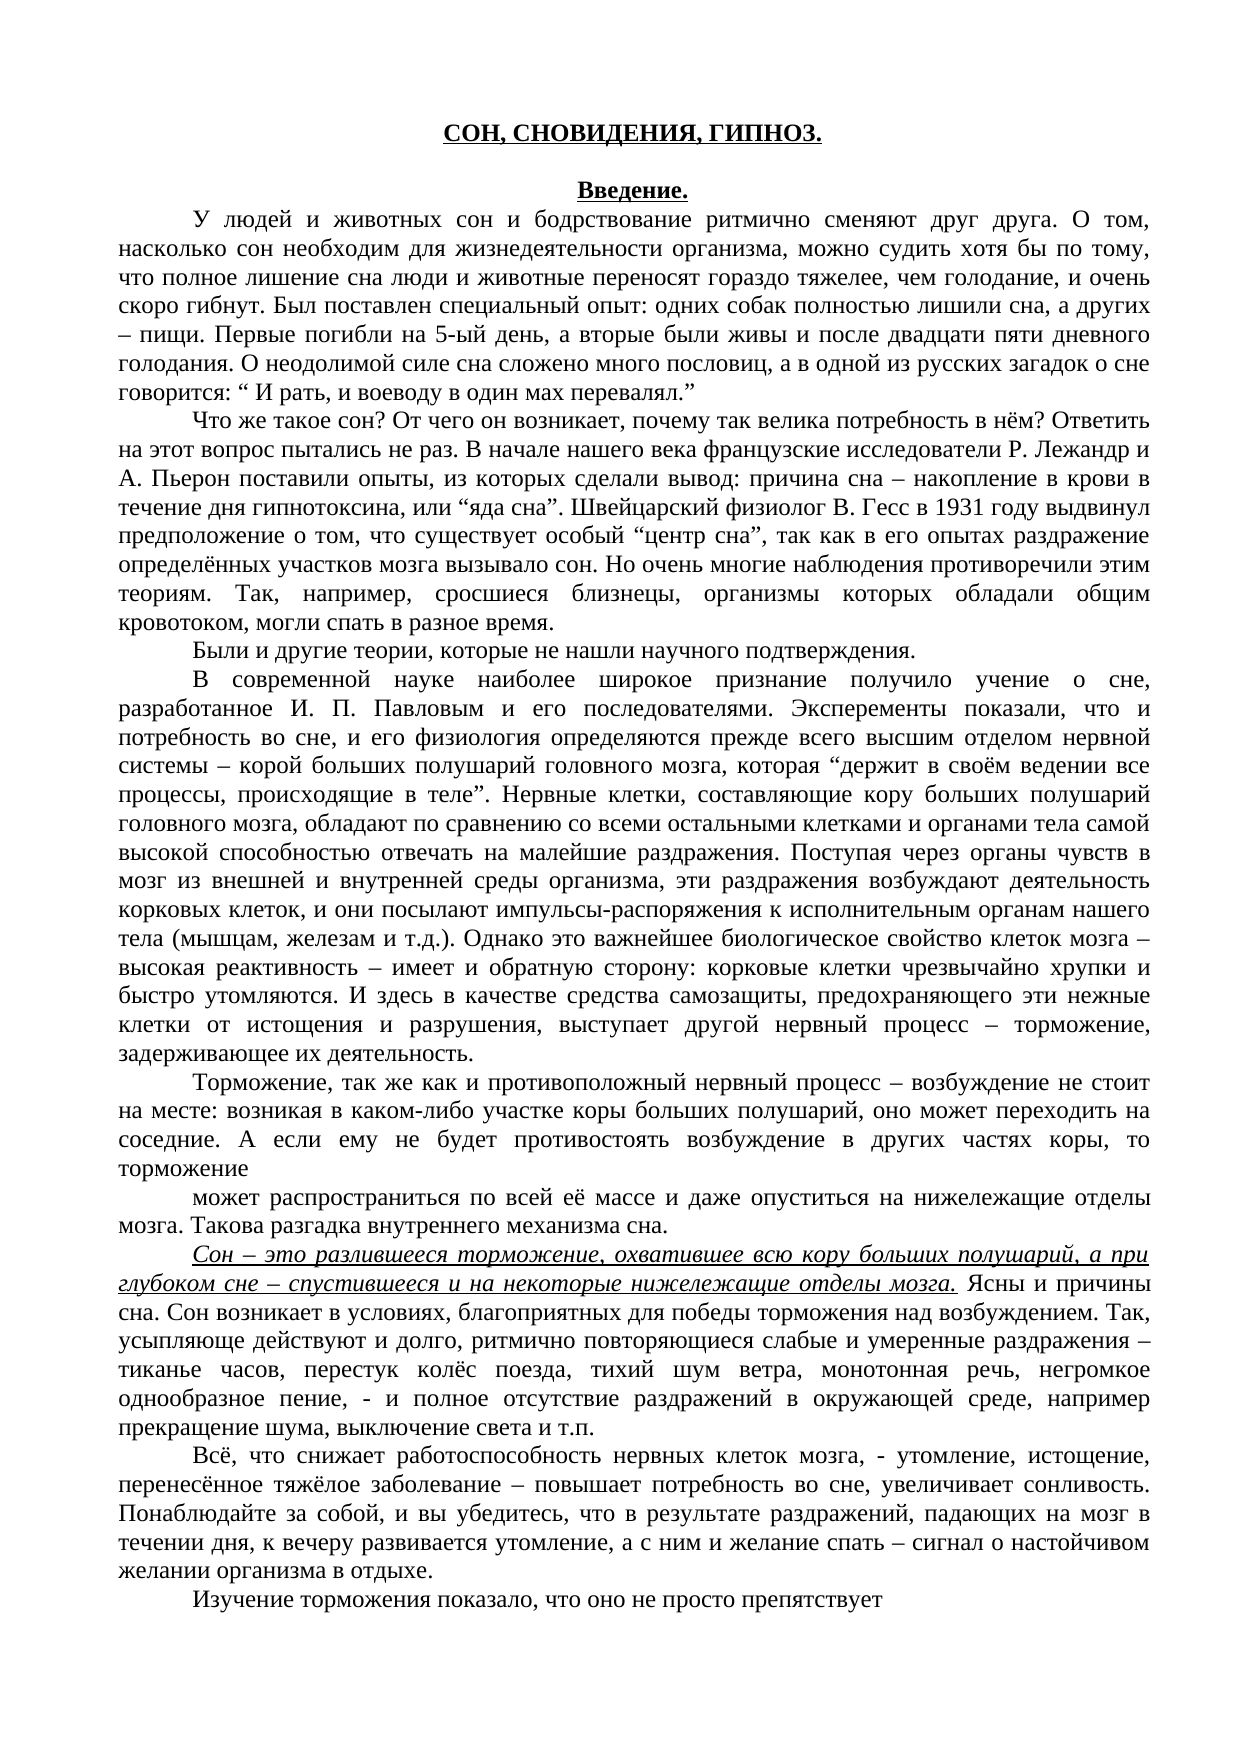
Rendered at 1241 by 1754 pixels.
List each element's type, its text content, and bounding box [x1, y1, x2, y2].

text У людей и животных сон и бодрствование ритмично сменяют друг друга. О том, насколько сон необходим для жизнедеятельности организма, можно судить хотя бы по тому, что полное лишение сна люди и животные переносят гораздо тяжелее, чем голодание, и очень скоро гибнут. Был поставлен специальный опыт: одних собак полностью лишили сна, а других – пищи. Первые погибли на 5-ый день, а вторые были живы и после двадцати пяти дневного голодания. О неодолимой силе сна сложено много пословиц, а в одной из русских загадок о сне говорится: “ И рать, и воеводу в один мах перевалял.” [118, 204, 1152, 406]
text В современной науке наиболее широкое признание получило учение о сне, разработанное И. П. Павловым и его последователями. Эксперементы показали, что и потребность во сне, и его физиология определяются прежде всего высшим отделом нервной системы – корой больших полушарий головного мозга, которая “держит в своём ведении все процессы, происходящие в теле”. Нервные клетки, составляющие кору больших полушарий головного мозга, обладают по сравнению со всеми остальными клетками и органами тела самой высокой способностью отвечать на малейшие раздражения. Поступая через органы чувств в мозг из внешней и внутренней среды организма, эти раздражения возбуждают деятельность корковых клеток, и они посылают импульсы-распоряжения к исполнительным органам нашего тела (мышцам, железам и т.д.). Однако это важнейшее биологическое свойство клеток мозга – высокая реактивность – имеет и обратную сторону: корковые клетки чрезвычайно хрупки и быстро утомляются. И здесь в качестве средства самозащиты, предохраняющего эти нежные клетки от истощения и разрушения, выступает другой нервный процесс – торможение, задерживающее их деятельность. [118, 664, 1152, 1067]
text Введение. [118, 176, 1147, 204]
text Всё, что снижает работоспособность нервных клеток мозга, - утомление, истощение, перенесённое тяжёлое заболевание – повышает потребность во сне, увеличивает сонливость. Понаблюдайте за собой, и вы убедитесь, что в результате раздражений, падающих на мозг в течении дня, к вечеру развивается утомление, а с ним и желание спать – сигнал о настойчивом желании организма в отдыхе. [118, 1441, 1152, 1584]
text Сон – это разлившееся торможение, охватившее всю кору больших полушарий, а при глубоком сне – спустившееся и на некоторые нижележащие отделы мозга. Ясны и причины сна. Сон возникает в условиях, благоприятных для победы торможения над возбуждением. Так, усыпляюще действуют и долго, ритмично повторяющиеся слабые и умеренные раздражения – тиканье часов, перестук колёс поезда, тихий шум ветра, монотонная речь, негромкое однообразное пение, - и полное отсутствие раздражений в окружающей среде, например прекращение шума, выключение света и т.п. [118, 1239, 1152, 1441]
text может распространиться по всей её массе и даже опуститься на нижележащие отделы мозга. Такова разгадка внутреннего механизма сна. [118, 1182, 1152, 1239]
text Что же такое сон? От чего он возникает, почему так велика потребность в нём? Ответить на этот вопрос пытались не раз. В начале нашего века французские исследователи Р. Лежандр и А. Пьерон поставили опыты, из которых сделали вывод: причина сна – накопление в крови в течение дня гипнотоксина, или “яда сна”. Швейцарский физиолог В. Гесс в 1931 году выдвинул предположение о том, что существует особый “центр сна”, так как в его опытах раздражение определённых участков мозга вызывало сон. Но очень многие наблюдения противоречили этим теориям. Так, например, сросшиеся близнецы, организмы которых обладали общим кровотоком, могли спать в разное время. [118, 406, 1152, 636]
text СОН, СНОВИДЕНИЯ, ГИПНОЗ. [118, 118, 1147, 147]
text Были и другие теории, которые не нашли научного подтверждения. [118, 636, 1152, 664]
text Торможение, так же как и противоположный нервный процесс – возбуждение не стоит на месте: возникая в каком-либо участке коры больших полушарий, оно может переходить на соседние. А если ему не будет противостоять возбуждение в других частях коры, то торможение [118, 1067, 1152, 1182]
text Изучение торможения показало, что оно не просто препятствует [118, 1584, 1152, 1613]
